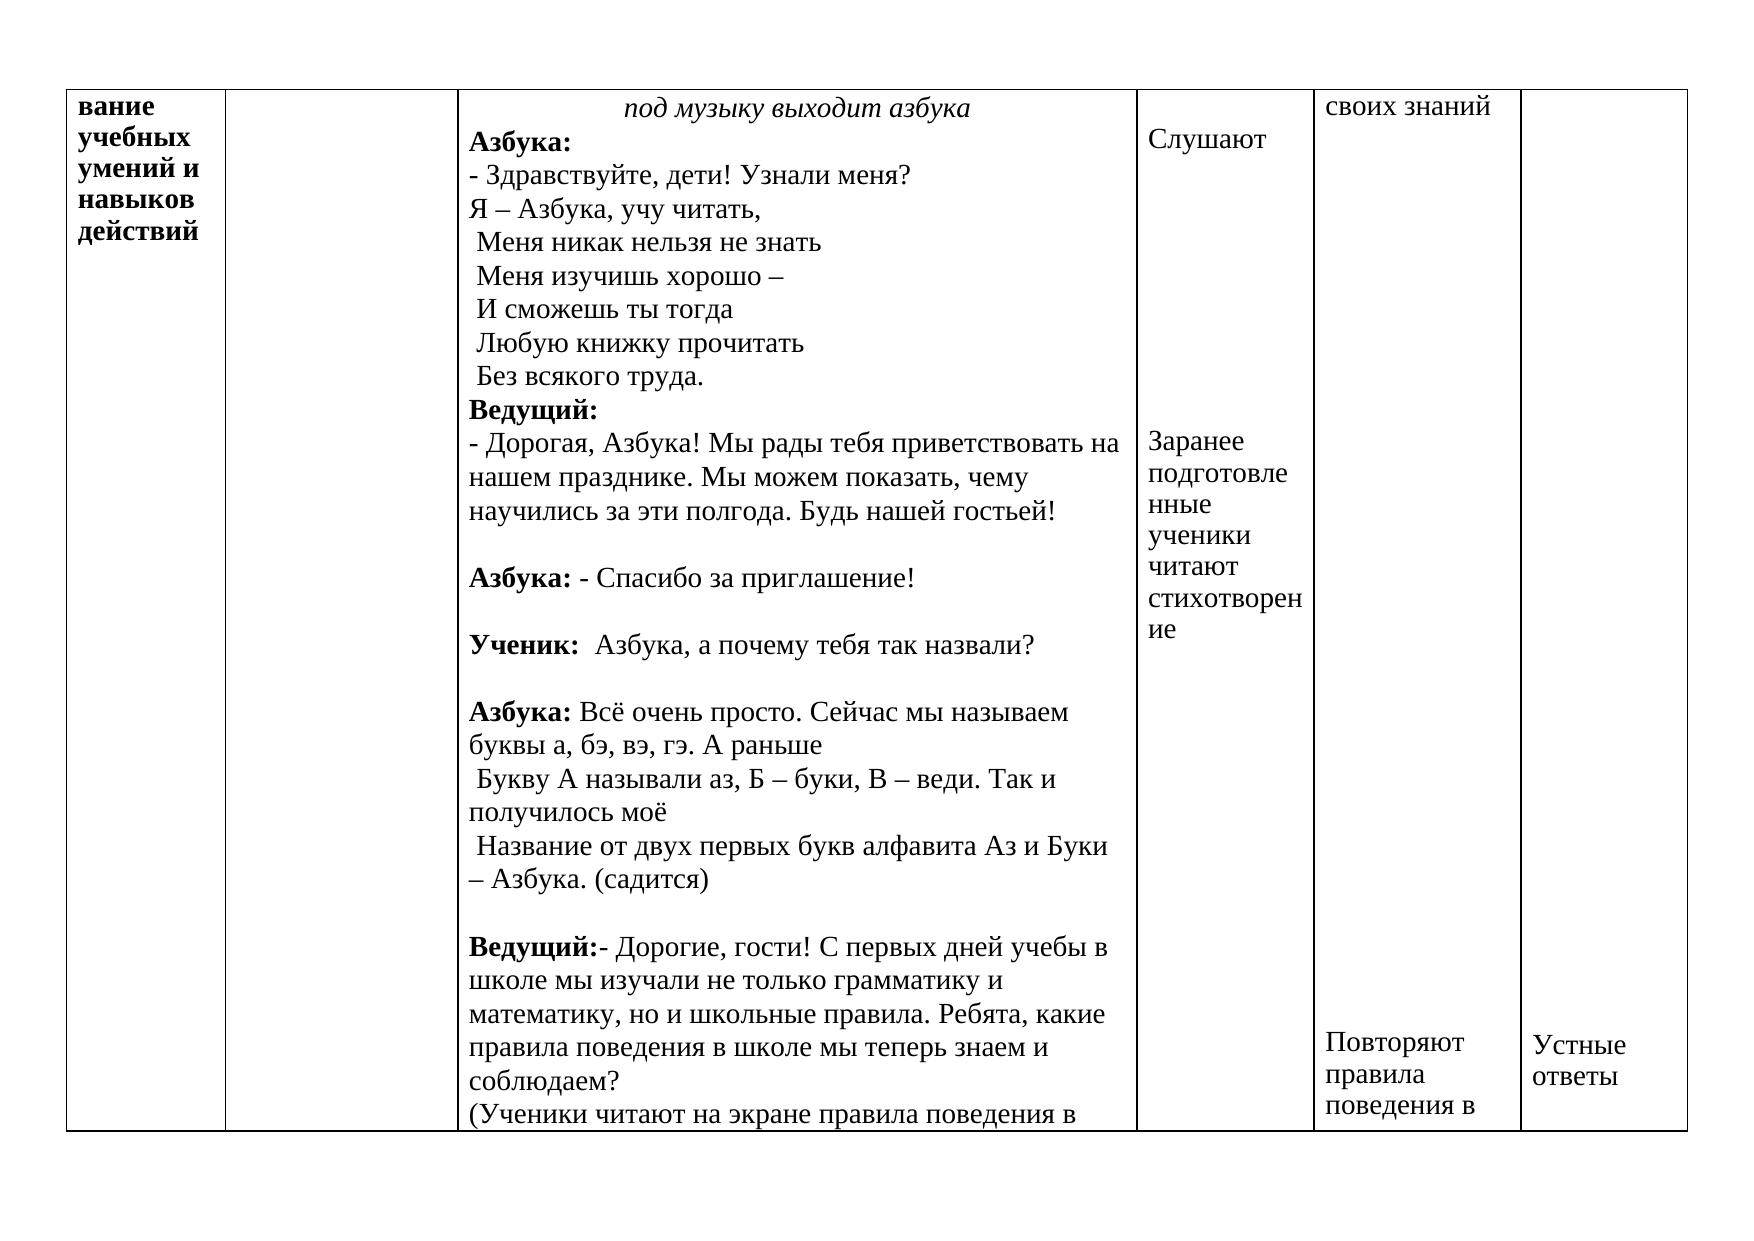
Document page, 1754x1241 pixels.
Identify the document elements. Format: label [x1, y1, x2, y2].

table_cell [1522, 90, 1687, 1130]
table_cell [67, 90, 225, 1130]
table_cell [1315, 90, 1520, 1130]
table_cell [459, 90, 1136, 1130]
table_cell [1138, 90, 1313, 1130]
table_cell [226, 90, 457, 1130]
